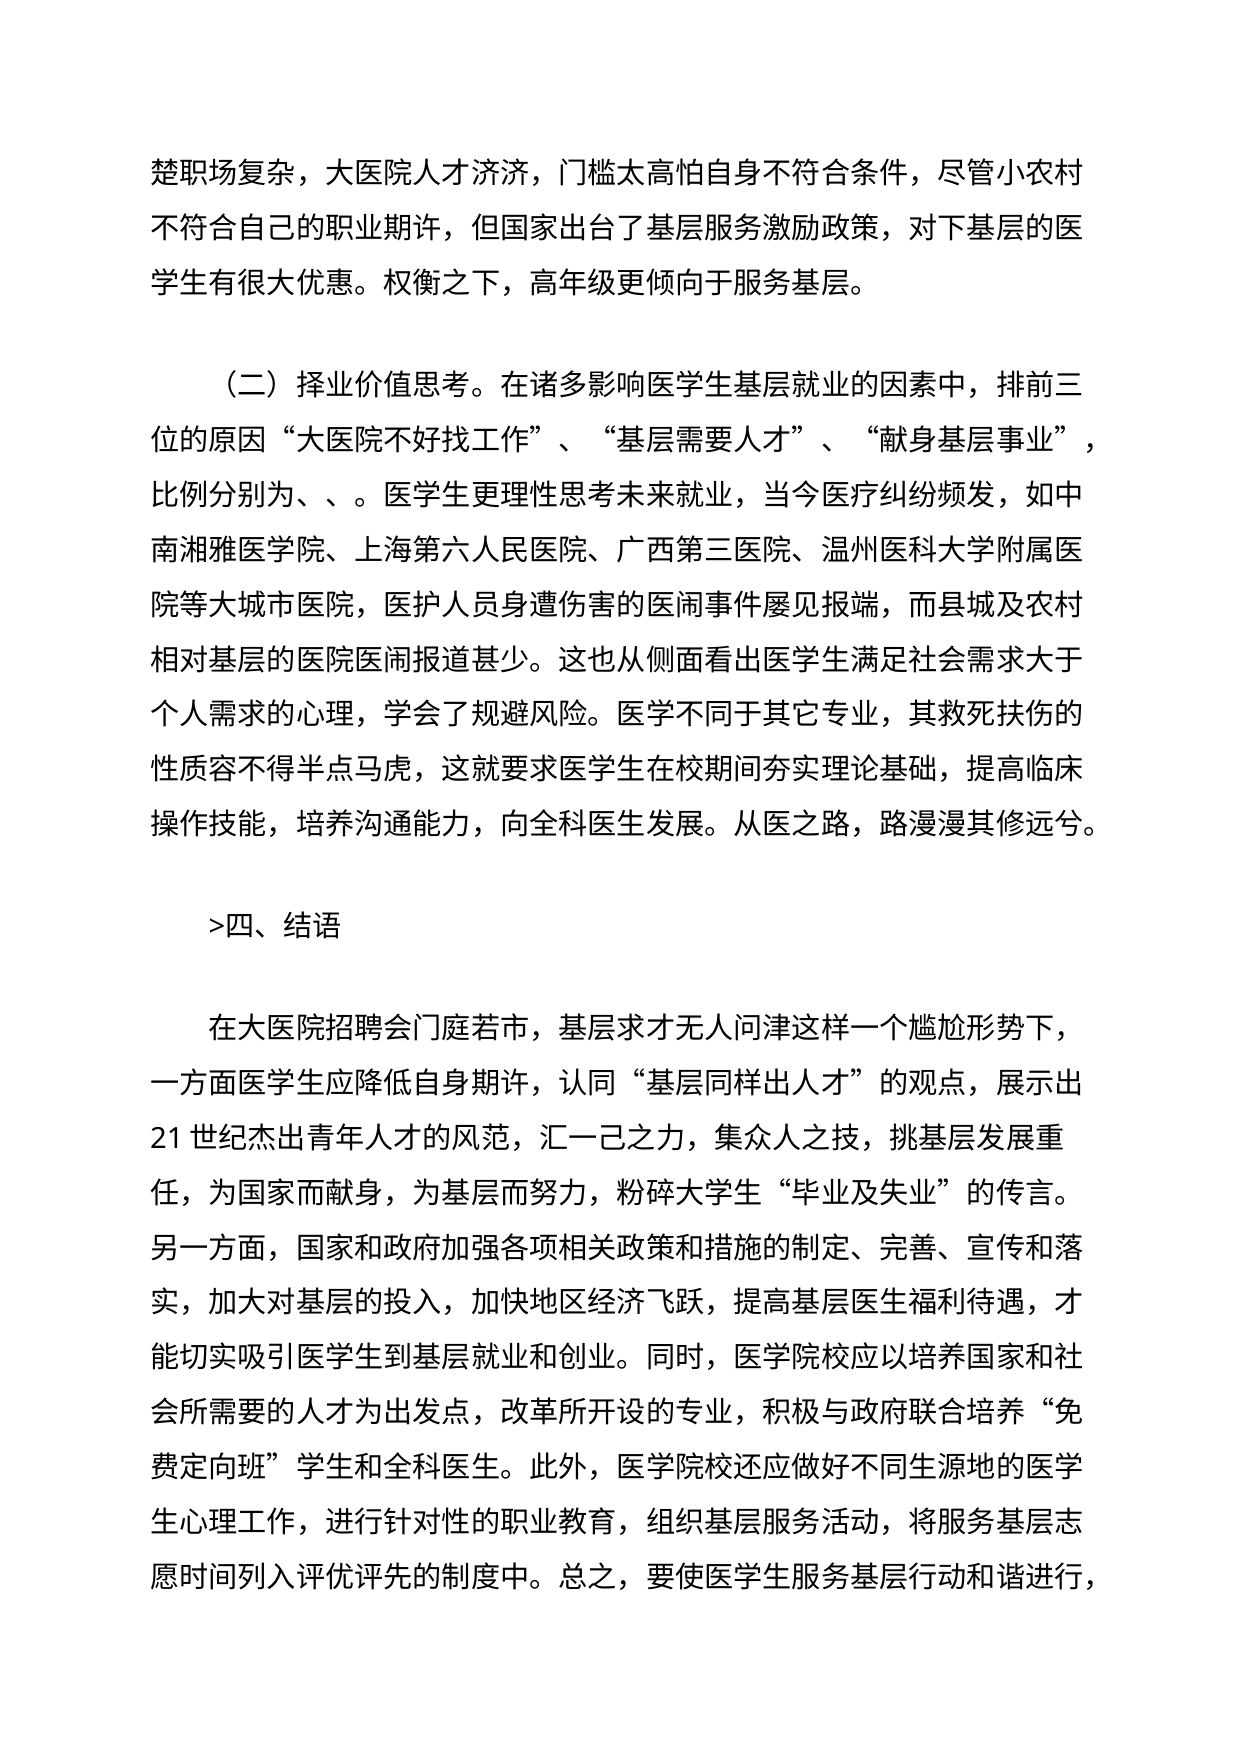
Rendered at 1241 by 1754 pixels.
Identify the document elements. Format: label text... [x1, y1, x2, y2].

text （二）择业价值思考。在诸多影响医学生基层就业的因素中，排前三位的原因“大医院不好找工作”、“基层需要人才”、“献身基层事业”，比例分别为、、。医学生更理性思考未来就业，当今医疗纠纷频发，如中南湘雅医学院、上海第六人民医院、广西第三医院、温州医科大学附属医院等大城市医院，医护人员身遭伤害的医闹事件屡见报端，而县城及农村相对基层的医院医闹报道甚少。这也从侧面看出医学生满足社会需求大于个人需求的心理，学会了规避风险。医学不同于其它专业，其救死扶伤的性质容不得半点马虎，这就要求医学生在校期间夯实理论基础，提高临床操作技能，培养沟通能力，向全科医生发展。从医之路，路漫漫其修远兮。 [150, 362, 1090, 843]
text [150, 150, 1090, 302]
text >四、结语 [150, 902, 1090, 945]
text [150, 1004, 1090, 1596]
